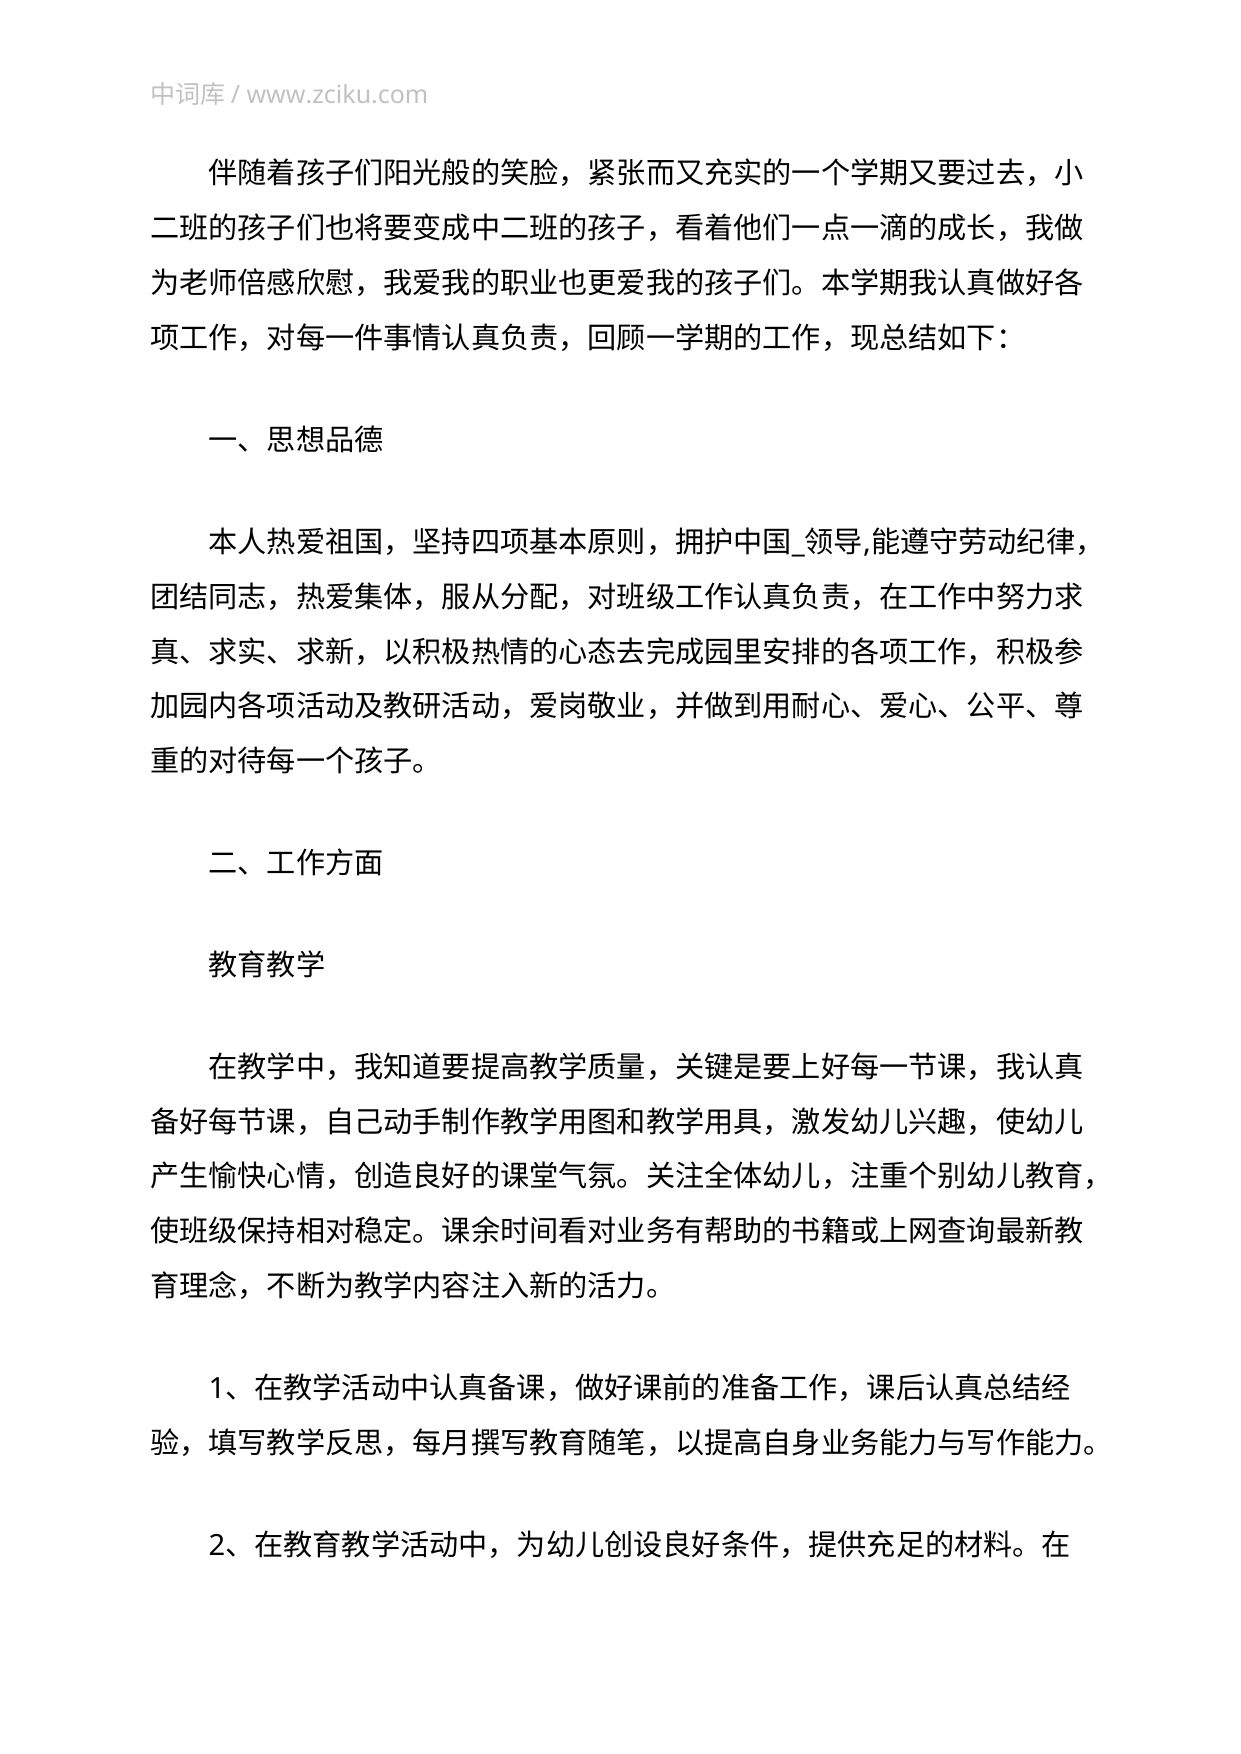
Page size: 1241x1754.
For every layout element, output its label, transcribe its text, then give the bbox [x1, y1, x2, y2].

text 教育教学 [150, 941, 1090, 984]
text 1、在教学活动中认真备课，做好课前的准备工作，课后认真总结经验，填写教学反思，每月撰写教育随笔，以提高自身业务能力与写作能力。 [150, 1364, 1090, 1462]
text 本人热爱祖国，坚持四项基本原则，拥护中国_领导,能遵守劳动纪律，团结同志，热爱集体，服从分配，对班级工作认真负责，在工作中努力求真、求实、求新，以积极热情的心态去完成园里安排的各项工作，积极参加园内各项活动及教研活动，爱岗敬业，并做到用耐心、爱心、公平、尊重的对待每一个孩子。 [150, 518, 1090, 780]
text 一、思想品德 [150, 416, 1090, 459]
text 在教学中，我知道要提高教学质量，关键是要上好每一节课，我认真备好每节课，自己动手制作教学用图和教学用具，激发幼儿兴趣，使幼儿产生愉快心情，创造良好的课堂气氛。关注全体幼儿，注重个别幼儿教育，使班级保持相对稳定。课余时间看对业务有帮助的书籍或上网查询最新教育理念，不断为教学内容注入新的活力。 [150, 1043, 1090, 1305]
text 二、工作方面 [150, 840, 1090, 882]
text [150, 1521, 1090, 1564]
text 伴随着孩子们阳光般的笑脸，紧张而又充实的一个学期又要过去，小二班的孩子们也将要变成中二班的孩子，看着他们一点一滴的成长，我做为老师倍感欣慰，我爱我的职业也更爱我的孩子们。本学期我认真做好各项工作，对每一件事情认真负责，回顾一学期的工作，现总结如下： [150, 150, 1090, 357]
